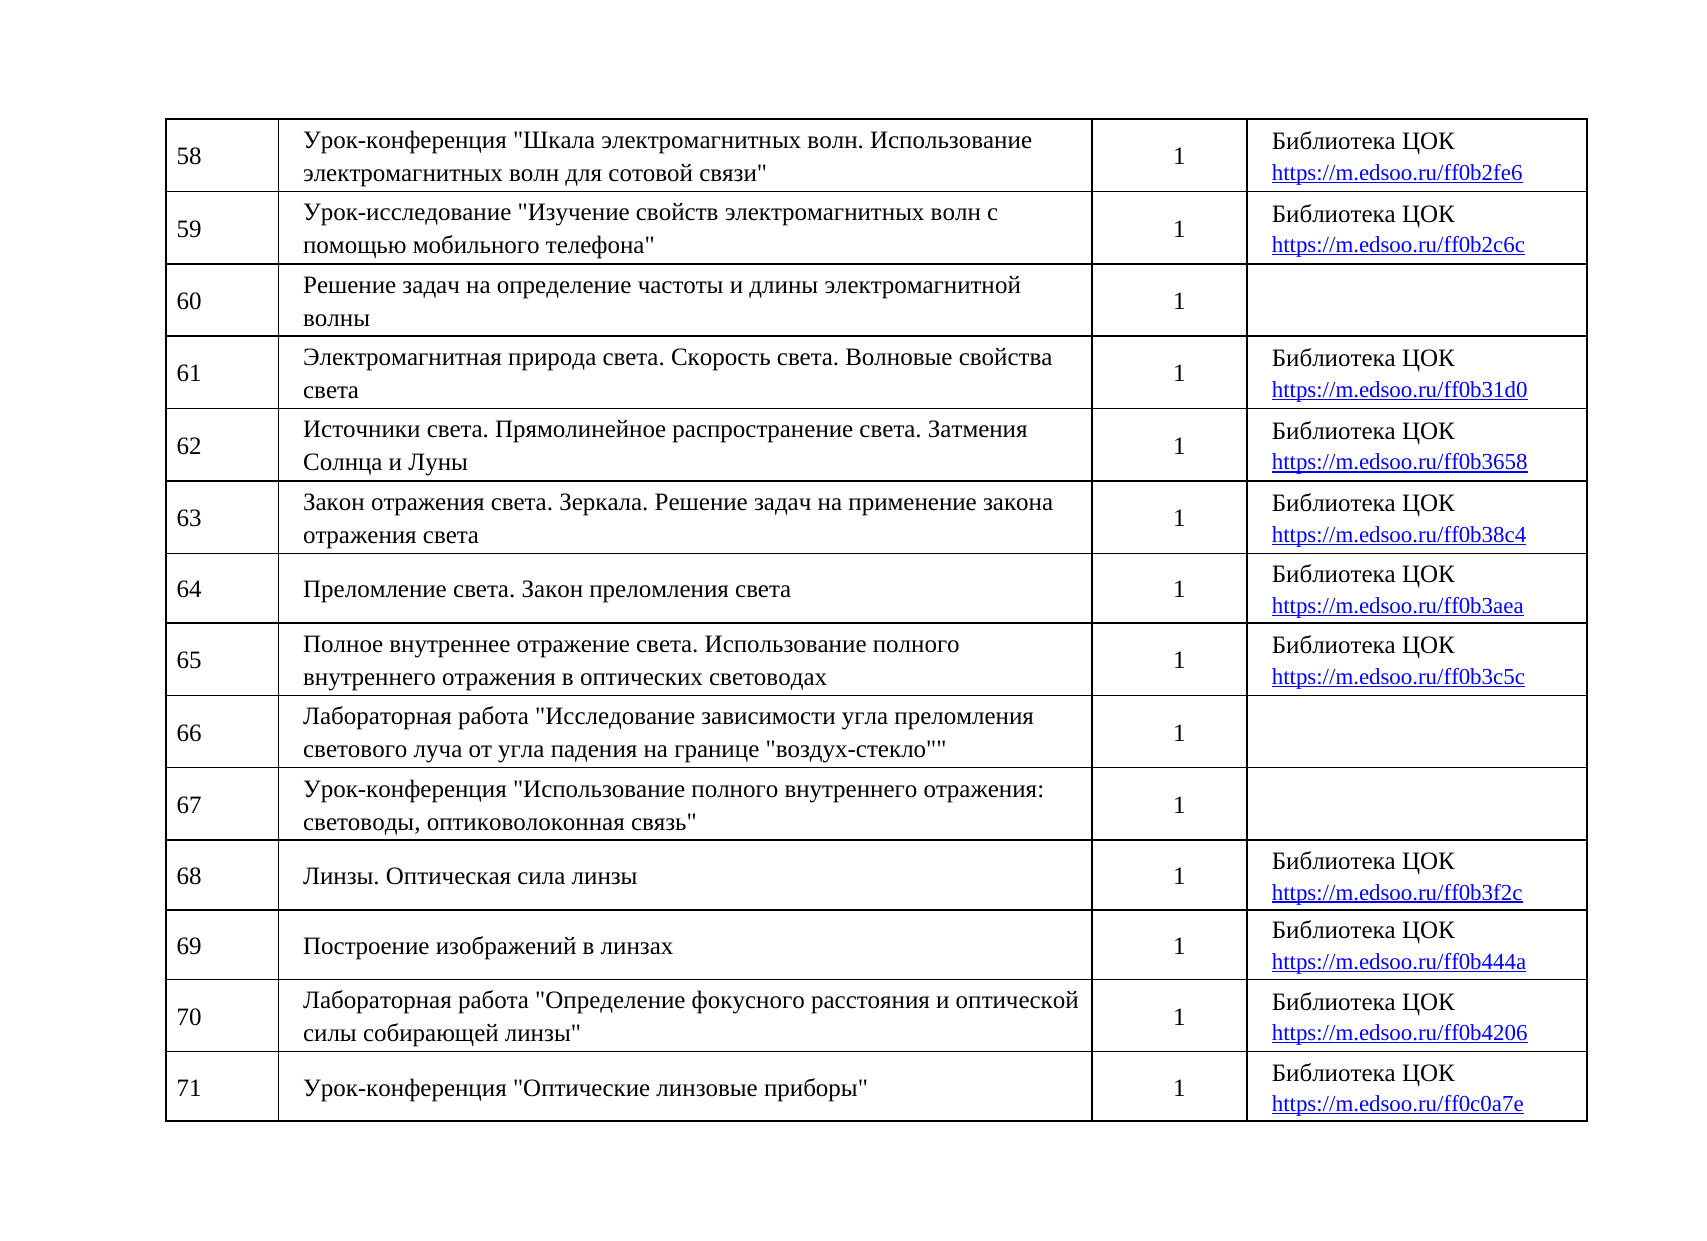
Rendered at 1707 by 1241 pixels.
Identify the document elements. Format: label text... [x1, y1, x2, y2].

table_cell 1 [1093, 409, 1246, 480]
table_cell 61 [167, 337, 278, 408]
table_cell 1 [1093, 554, 1246, 622]
table_cell Построение изображений в линзах [279, 911, 1091, 978]
table_cell 64 [167, 554, 278, 622]
table_cell 1 [1093, 1052, 1246, 1120]
table_cell 1 [1093, 624, 1246, 694]
table_cell Лабораторная работа "Определение фокусного расстояния и оптической силы собирающей линзы" [279, 980, 1091, 1051]
table_cell Урок-конференция "Оптические линзовые приборы" [279, 1052, 1091, 1120]
table_cell Библиотека ЦОК https://m.edsoo.ru/ff0b3aea [1248, 554, 1586, 622]
table_cell 1 [1093, 192, 1246, 263]
table_cell Библиотека ЦОК https://m.edsoo.ru/ff0c0a7e [1248, 1052, 1586, 1120]
table_cell Закон отражения света. Зеркала. Решение задач на применение закона отражения света [279, 482, 1091, 552]
table_cell 1 [1093, 482, 1246, 552]
table_cell [1248, 696, 1586, 767]
table_cell 60 [167, 265, 278, 335]
table_cell Библиотека ЦОК https://m.edsoo.ru/ff0b3658 [1248, 409, 1586, 480]
table_cell [1248, 265, 1586, 335]
table_cell Урок-конференция "Использование полного внутреннего отражения: световоды, оптиковолоконная связь" [279, 768, 1091, 839]
table_cell Библиотека ЦОК https://m.edsoo.ru/ff0b444a [1248, 911, 1586, 978]
table_cell 1 [1093, 120, 1246, 191]
table_cell 1 [1093, 841, 1246, 909]
table_cell 70 [167, 980, 278, 1051]
table_cell Библиотека ЦОК https://m.edsoo.ru/ff0b31d0 [1248, 337, 1586, 408]
table_cell Урок-исследование "Изучение свойств электромагнитных волн с помощью мобильного телефона" [279, 192, 1091, 263]
table_cell 71 [167, 1052, 278, 1120]
table_cell 1 [1093, 768, 1246, 839]
table_cell Библиотека ЦОК https://m.edsoo.ru/ff0b3f2c [1248, 841, 1586, 909]
table_cell Электромагнитная природа света. Скорость света. Волновые свойства света [279, 337, 1091, 408]
table_cell Библиотека ЦОК https://m.edsoo.ru/ff0b3c5c [1248, 624, 1586, 694]
table_cell 67 [167, 768, 278, 839]
table_cell [1248, 768, 1586, 839]
table_cell 1 [1093, 696, 1246, 767]
table_cell 63 [167, 482, 278, 552]
table_cell Библиотека ЦОК https://m.edsoo.ru/ff0b4206 [1248, 980, 1586, 1051]
table_cell 69 [167, 911, 278, 978]
table_cell Источники света. Прямолинейное распространение света. Затмения Солнца и Луны [279, 409, 1091, 480]
table_cell Решение задач на определение частоты и длины электромагнитной волны [279, 265, 1091, 335]
table_cell 65 [167, 624, 278, 694]
table_cell Преломление света. Закон преломления света [279, 554, 1091, 622]
table_cell 58 [167, 120, 278, 191]
table_cell 1 [1093, 980, 1246, 1051]
table_cell Урок-конференция "Шкала электромагнитных волн. Использование электромагнитных волн для сотовой связи" [279, 120, 1091, 191]
table_cell 68 [167, 841, 278, 909]
table_cell Полное внутреннее отражение света. Использование полного внутреннего отражения в оптических световодах [279, 624, 1091, 694]
table_cell Линзы. Оптическая сила линзы [279, 841, 1091, 909]
table_cell Библиотека ЦОК https://m.edsoo.ru/ff0b38c4 [1248, 482, 1586, 552]
table_cell 1 [1093, 265, 1246, 335]
table_cell Библиотека ЦОК https://m.edsoo.ru/ff0b2c6c [1248, 192, 1586, 263]
table_cell 59 [167, 192, 278, 263]
table_cell 62 [167, 409, 278, 480]
table_cell 66 [167, 696, 278, 767]
table_cell 1 [1093, 911, 1246, 978]
table_cell Библиотека ЦОК https://m.edsoo.ru/ff0b2fe6 [1248, 120, 1586, 191]
table_cell 1 [1093, 337, 1246, 408]
table_cell Лабораторная работа "Исследование зависимости угла преломления светового луча от угла падения на границе "воздух-стекло"" [279, 696, 1091, 767]
